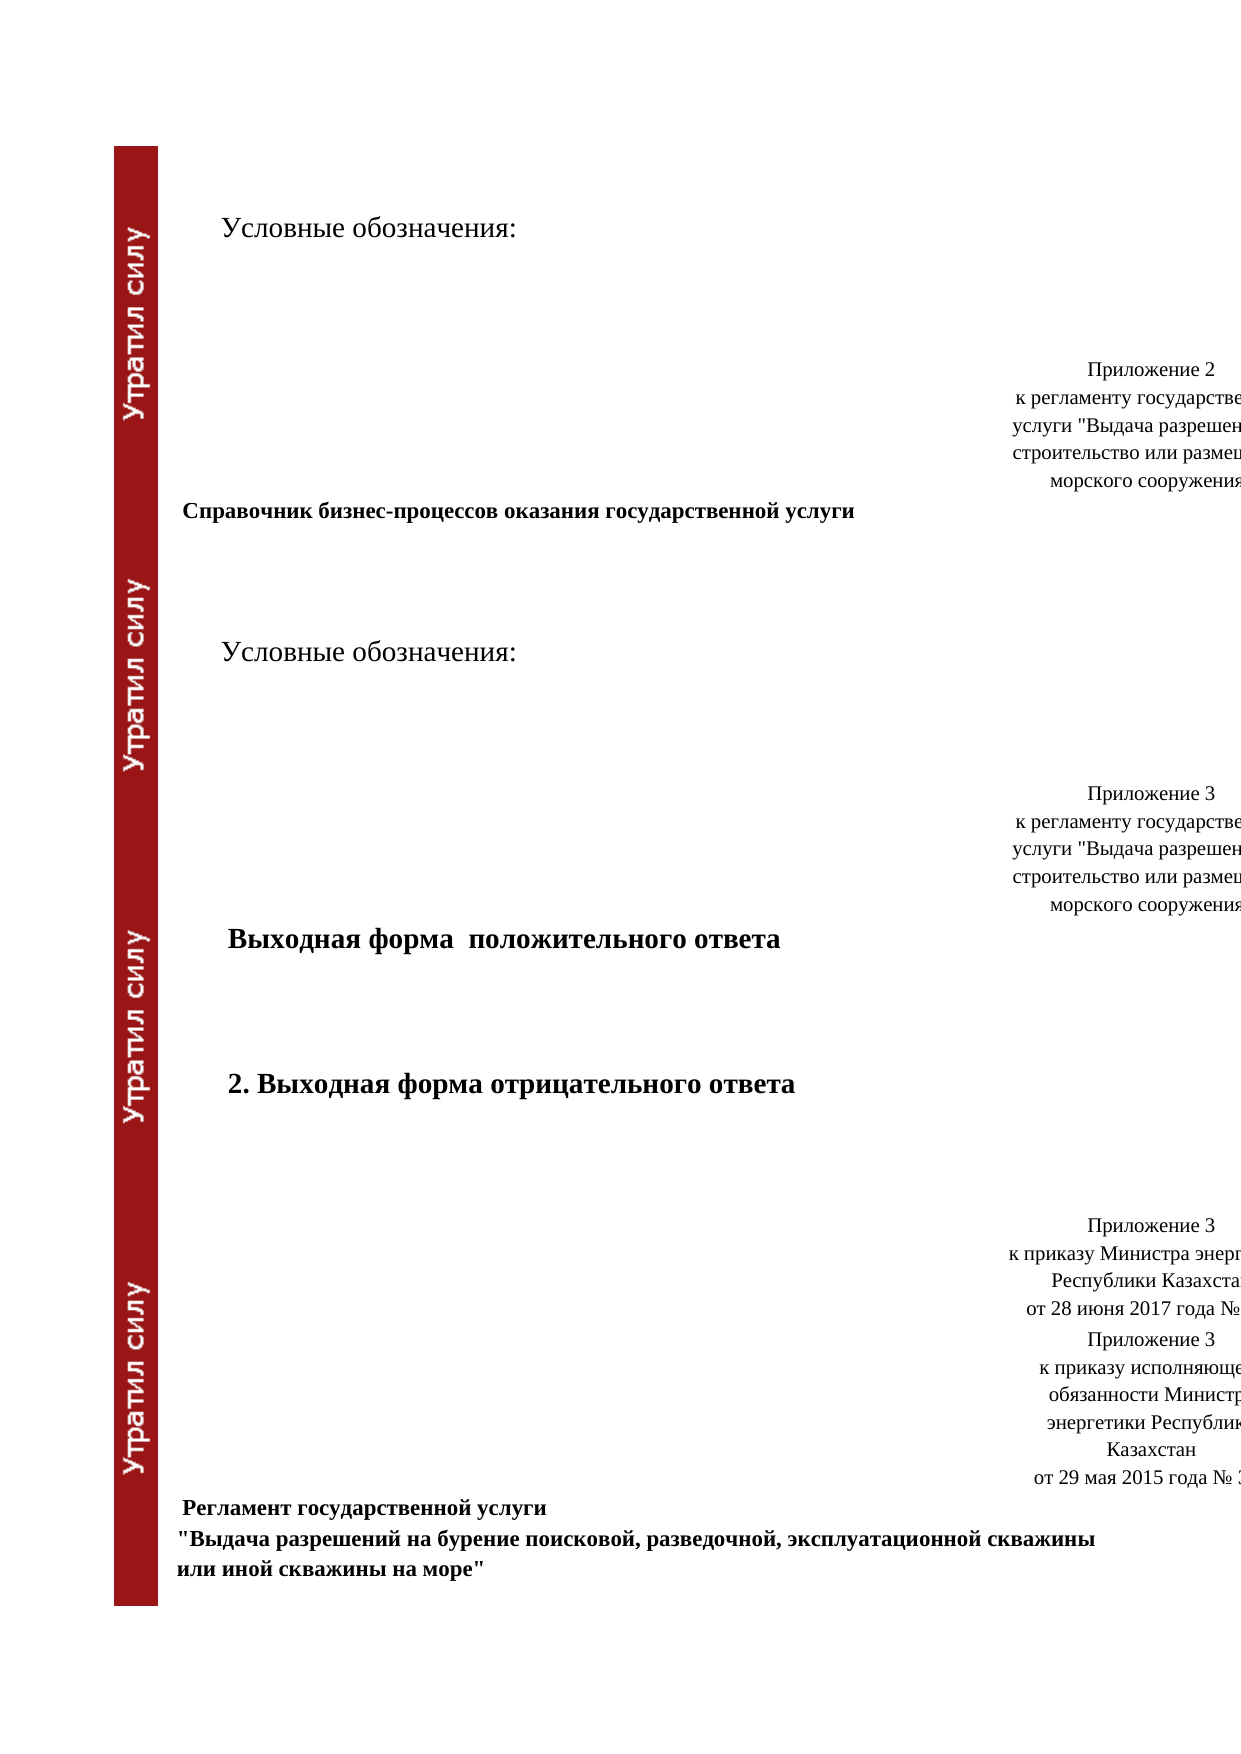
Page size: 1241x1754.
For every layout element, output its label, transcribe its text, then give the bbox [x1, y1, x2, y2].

table_header Приложение 3 к приказу Министра энергетики Республики Казахстан от 28 июня 2017 года № 221 [912, 1212, 1240, 1325]
picture [114, 523, 158, 634]
picture [114, 146, 158, 210]
text 2. Выходная форма отрицательного ответа [112, 1066, 1128, 1100]
table_cell [101, 1325, 912, 1494]
text Выходная форма положительного ответа [112, 921, 1128, 954]
table_header Приложение 2 к регламенту государственной услуги "Выдача разрешений на строительство или размещение морского сооружения" [912, 356, 1240, 497]
table_header [101, 780, 912, 921]
text Справочник бизнес-процессов оказания государственной услуги [112, 497, 1128, 523]
picture [114, 244, 158, 356]
text Условные обозначения: [112, 210, 1128, 244]
picture [114, 1581, 158, 1606]
table_header [101, 356, 912, 497]
table_cell Приложение 3 к приказу исполняющего обязанности Министра энергетики Республики Казахстан от 29 мая 2015 года № 380 [912, 1325, 1240, 1494]
picture [114, 954, 158, 1066]
table_header [101, 1212, 912, 1325]
text Условные обозначения: [112, 634, 1128, 668]
picture [114, 1100, 158, 1212]
text Регламент государственной услуги "Выдача разрешений на бурение поисковой, разведочной, эксплуатационной скважины или иной скважины на море" [112, 1494, 1128, 1581]
picture [114, 668, 158, 780]
table_header Приложение 3 к регламенту государственной услуги "Выдача разрешений на строительство или размещение морского сооружения" [912, 780, 1240, 921]
